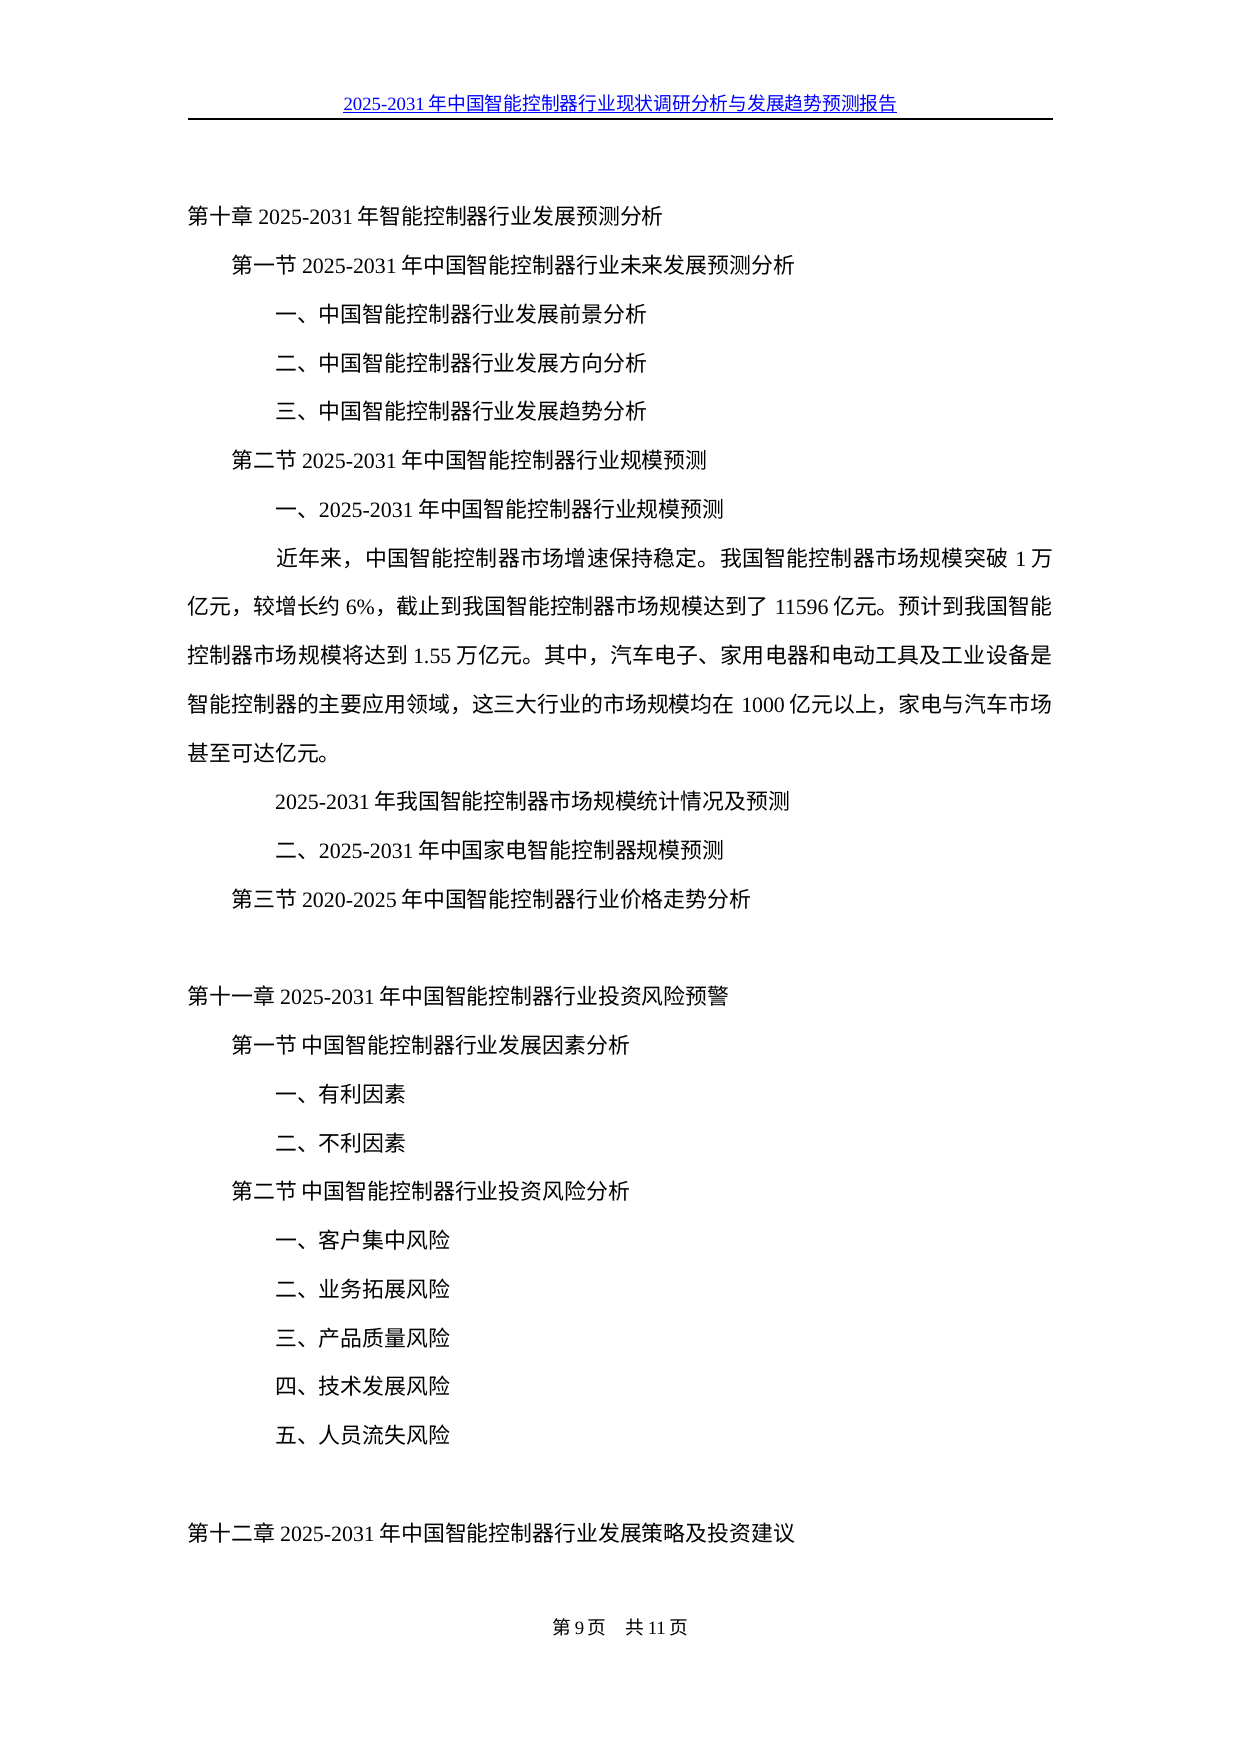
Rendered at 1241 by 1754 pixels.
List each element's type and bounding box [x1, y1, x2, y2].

text [187, 150, 1053, 1548]
